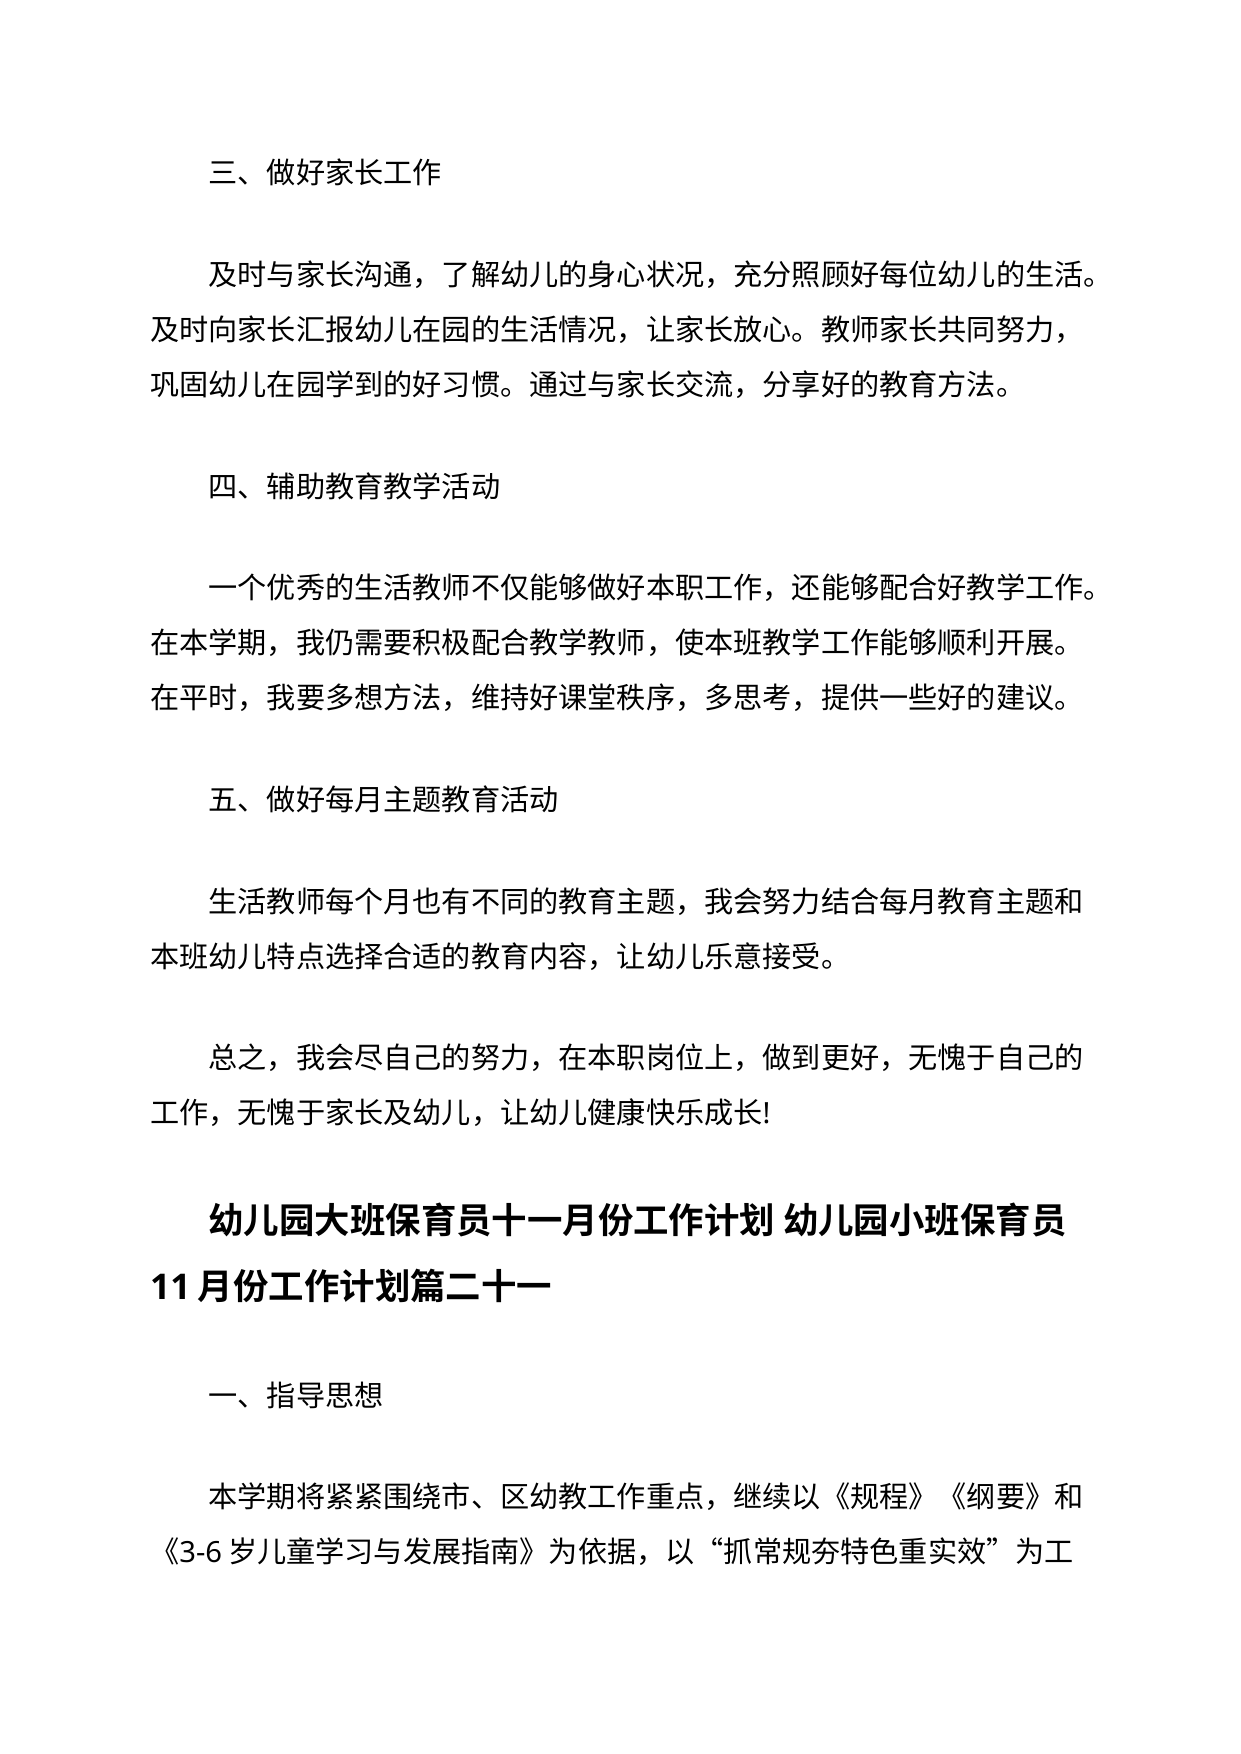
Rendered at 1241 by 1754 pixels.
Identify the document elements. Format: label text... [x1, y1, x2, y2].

text 及时与家长沟通，了解幼儿的身心状况，充分照顾好每位幼儿的生活。及时向家长汇报幼儿在园的生活情况，让家长放心。教师家长共同努力，巩固幼儿在园学到的好习惯。通过与家长交流，分享好的教育方法。 [150, 252, 1090, 404]
text 一个优秀的生活教师不仅能够做好本职工作，还能够配合好教学工作。在本学期，我仍需要积极配合教学教师，使本班教学工作能够顺利开展。在平时，我要多想方法，维持好课堂秩序，多思考，提供一些好的建议。 [150, 565, 1090, 717]
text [150, 1474, 1090, 1571]
text 五、做好每月主题教育活动 [150, 777, 1090, 819]
text 生活教师每个月也有不同的教育主题，我会努力结合每月教育主题和本班幼儿特点选择合适的教育内容，让幼儿乐意接受。 [150, 878, 1090, 976]
text 总之，我会尽自己的努力，在本职岗位上，做到更好，无愧于自己的工作，无愧于家长及幼儿，让幼儿健康快乐成长! [150, 1035, 1090, 1132]
text 三、做好家长工作 [150, 150, 1090, 192]
text 一、指导思想 [150, 1372, 1090, 1414]
text 四、辅助教育教学活动 [150, 463, 1090, 506]
text 幼儿园大班保育员十一月份工作计划 幼儿园小班保育员11月份工作计划篇二十一 [150, 1192, 1090, 1310]
